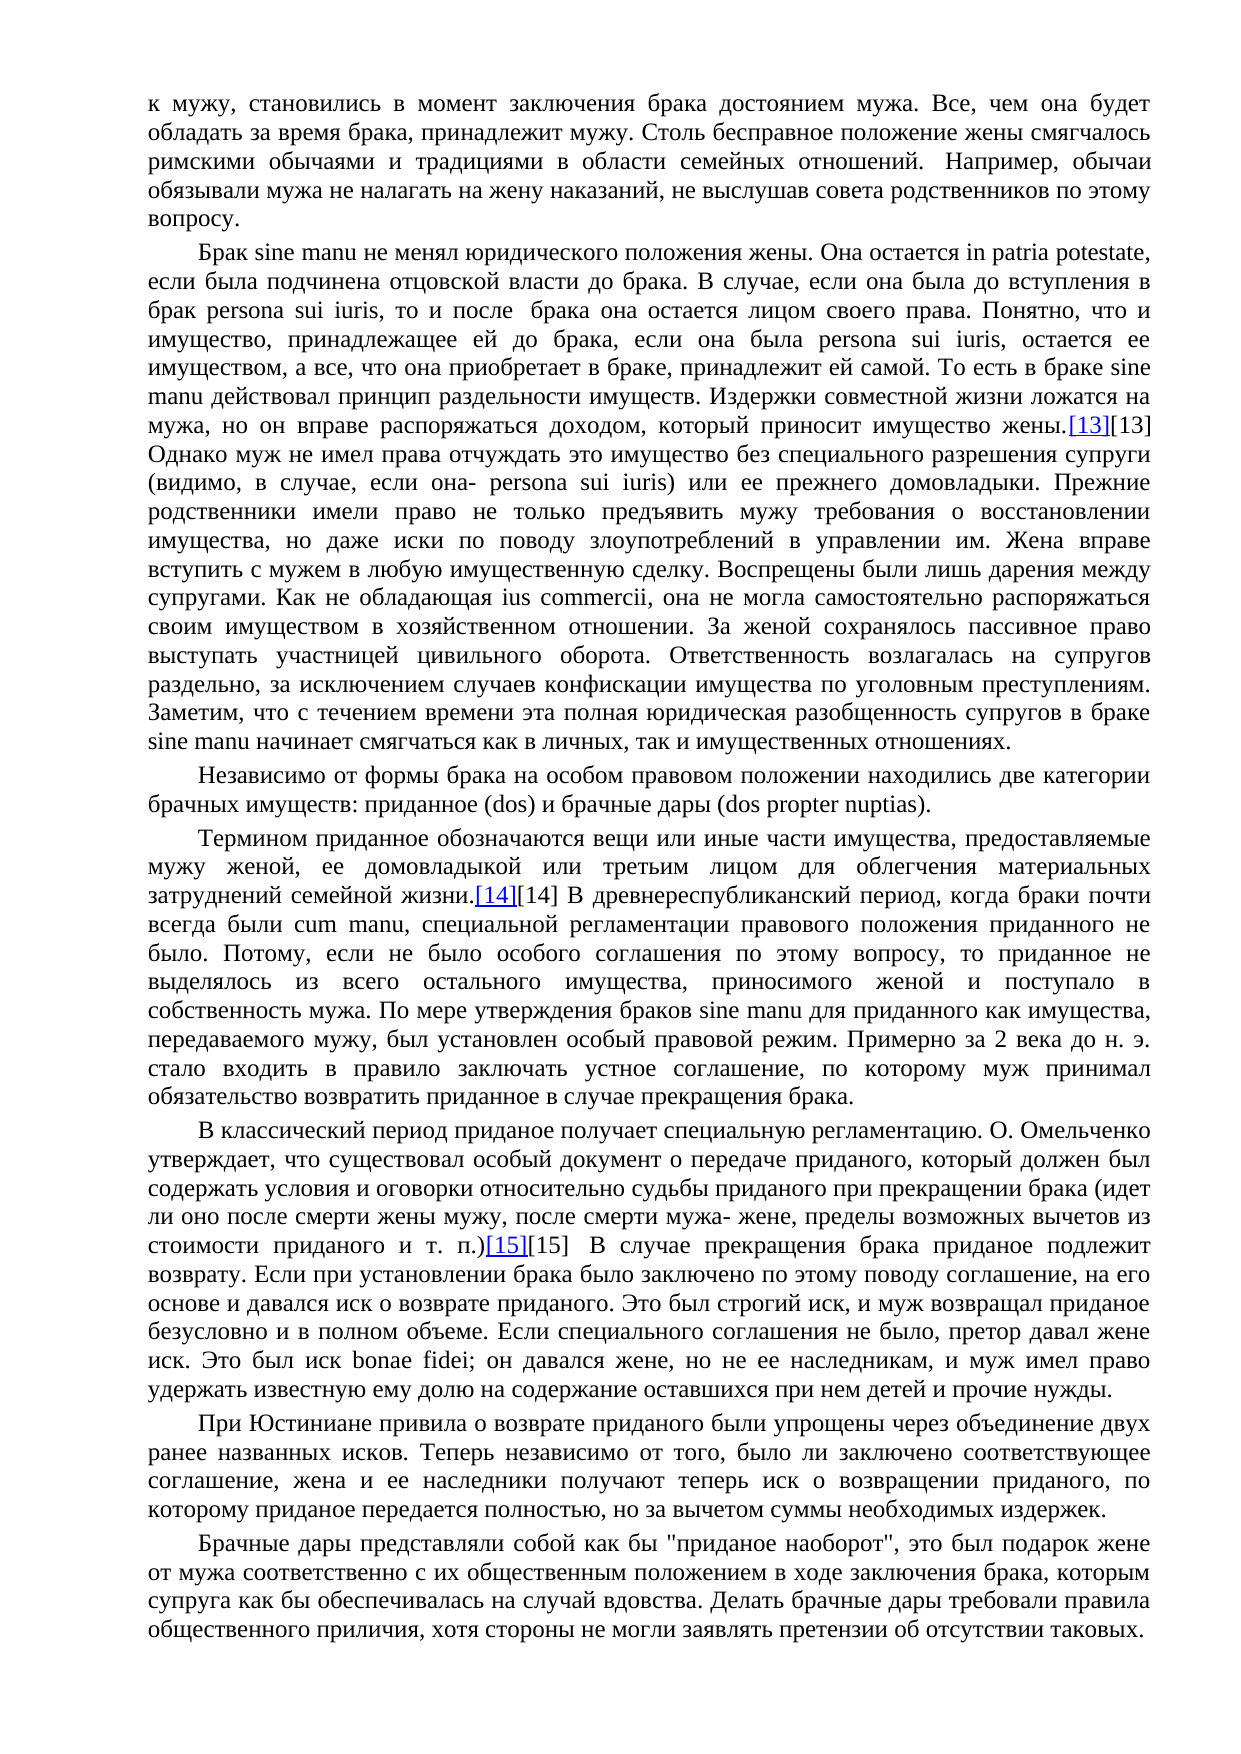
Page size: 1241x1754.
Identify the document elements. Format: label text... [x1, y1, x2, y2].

text При Юстиниане привила о возврате приданого были упрощены через объединение двух ранее названных исков. Теперь независимо от того, было ли заключено соответствующее соглашение, жена и ее наследники получают теперь иск о возвращении приданого, по которому приданое передается полностью, но за вычетом суммы необходимых издержек. [148, 1408, 1152, 1523]
text Термином приданное обозначаются вещи или иные части имущества, предоставляемые мужу женой, ее домовладыкой или третьим лицом для облегчения материальных затруднений семейной жизни.[14][14] В древнереспубликанский период, когда браки почти всегда были cum manu, специальной регламентации правового положения приданного не было. Потому, если не было особого соглашения по этому вопросу, то приданное не выделялось из всего остального имущества, приносимого женой и поступало в собственность мужа. По мере утверждения браков sine manu для приданного как имущества, передаваемого мужу, был установлен особый правовой режим. Примерно за 2 века до н. э. стало входить в правило заключать устное соглашение, по которому муж принимал обязательство возвратить приданное в случае прекращения брака. [148, 823, 1152, 1110]
text Независимо от формы брака на особом правовом положении находились две категории брачных имуществ: приданное (dos) и брачные дары (dos propter nuptias). [148, 760, 1152, 817]
text В классический период приданое получает специальную регламентацию. О. Омельченко утверждает, что существовал особый документ о передаче приданого, который должен был содержать условия и оговорки относительно судьбы приданого при прекращении брака (идет ли оно после смерти жены мужу, после смерти мужа- жене, пределы возможных вычетов из стоимости приданого и т. п.)[15][15] В случае прекращения брака приданое подлежит возврату. Если при установлении брака было заключено по этому поводу соглашение, на его основе и давался иск о возврате приданого. Это был строгий иск, и муж возвращал приданое безусловно и в полном объеме. Если специального соглашения не было, претор давал жене иск. Это был иск bonae fidei; он давался жене, но не ее наследникам, и муж имел право удержать известную ему долю на содержание оставшихся при нем детей и прочие нужды. [148, 1115, 1152, 1403]
text Брак sine manu не менял юридического положения жены. Она остается in patria potestate, если была подчинена отцовской власти до брака. В случае, если она была до вступления в брак persona sui iuris, то и после брака она остается лицом своего права. Понятно, что и имущество, принадлежащее ей до брака, если она была persona sui iuris, остается ее имуществом, а все, что она приобретает в браке, принадлежит ей самой. То есть в браке sine manu действовал принцип раздельности имуществ. Издержки совместной жизни ложатся на мужа, но он вправе распоряжаться доходом, который приносит имущество жены.[13][13] Однако муж не имел права отчуждать это имущество без специального разрешения супруги (видимо, в случае, если она- persona sui iuris) или ее прежнего домовладыки. Прежние родственники имели право не только предъявить мужу требования о восстановлении имущества, но даже иски по поводу злоупотреблений в управлении им. Жена вправе вступить с мужем в любую имущественную сделку. Воспрещены были лишь дарения между супругами. Как не обладающая ius commercii, она не могла самостоятельно распоряжаться своим имуществом в хозяйственном отношении. За женой сохранялось пассивное право выступать участницей цивильного оборота. Ответственность возлагалась на супругов раздельно, за исключением случаев конфискации имущества по уголовным преступлениям. Заметим, что с течением времени эта полная юридическая разобщенность супругов в браке sine manu начинает смягчаться как в личных, так и имущественных отношениях. [148, 237, 1152, 755]
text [148, 1528, 1152, 1643]
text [148, 88, 1152, 232]
